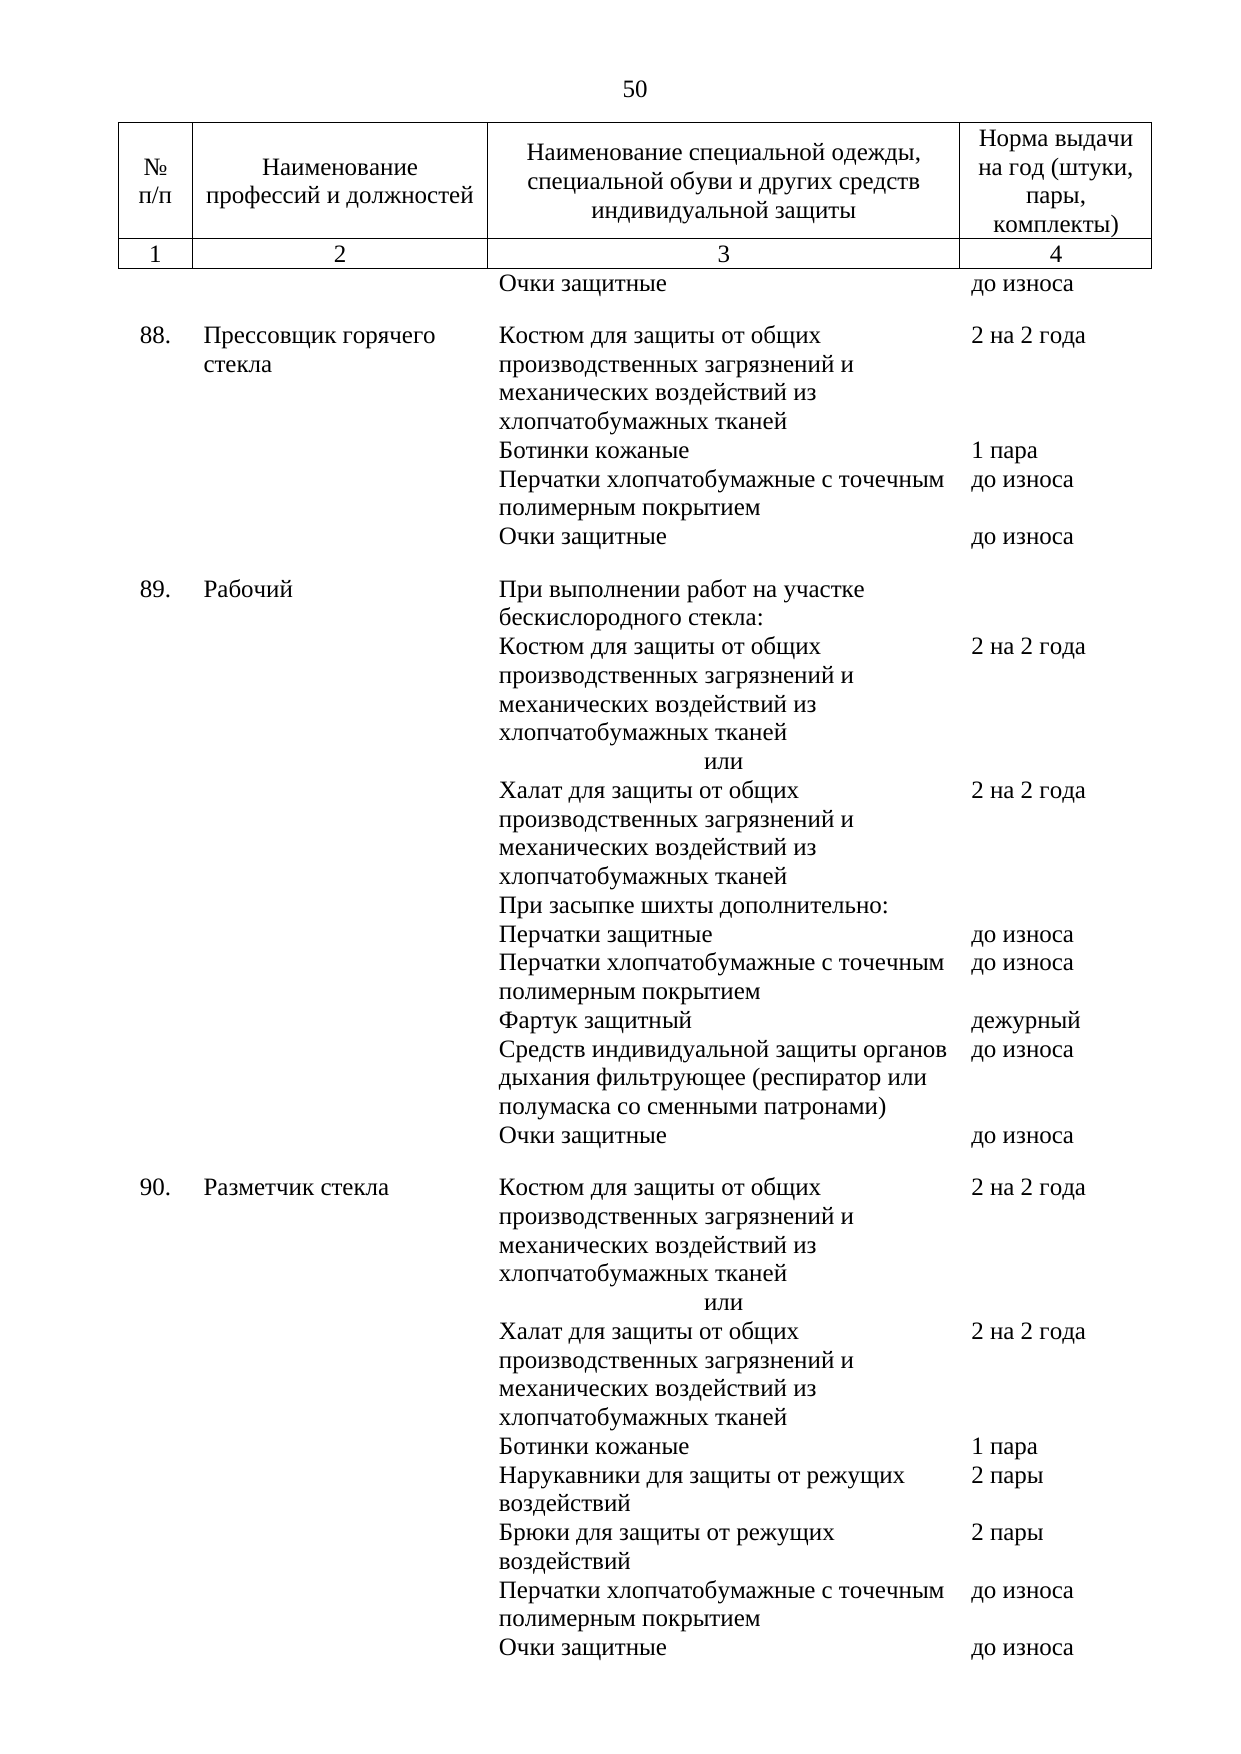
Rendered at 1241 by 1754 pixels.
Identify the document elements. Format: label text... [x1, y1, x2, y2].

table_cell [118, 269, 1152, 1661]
table_header Наименование профессий и должностей [193, 123, 487, 238]
table_cell 4 [960, 239, 1151, 268]
table_cell 2 [193, 239, 487, 268]
table_header Наименование специальной одежды, специальной обуви и других средств индивидуальной защиты [488, 123, 959, 238]
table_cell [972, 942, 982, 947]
table_cell 1 [119, 239, 192, 268]
table_header Норма выдачи на год (штуки, пары, комплекты) [960, 123, 1151, 238]
table_cell 3 [488, 239, 959, 268]
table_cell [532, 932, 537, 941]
table_header № п/п [119, 123, 192, 238]
